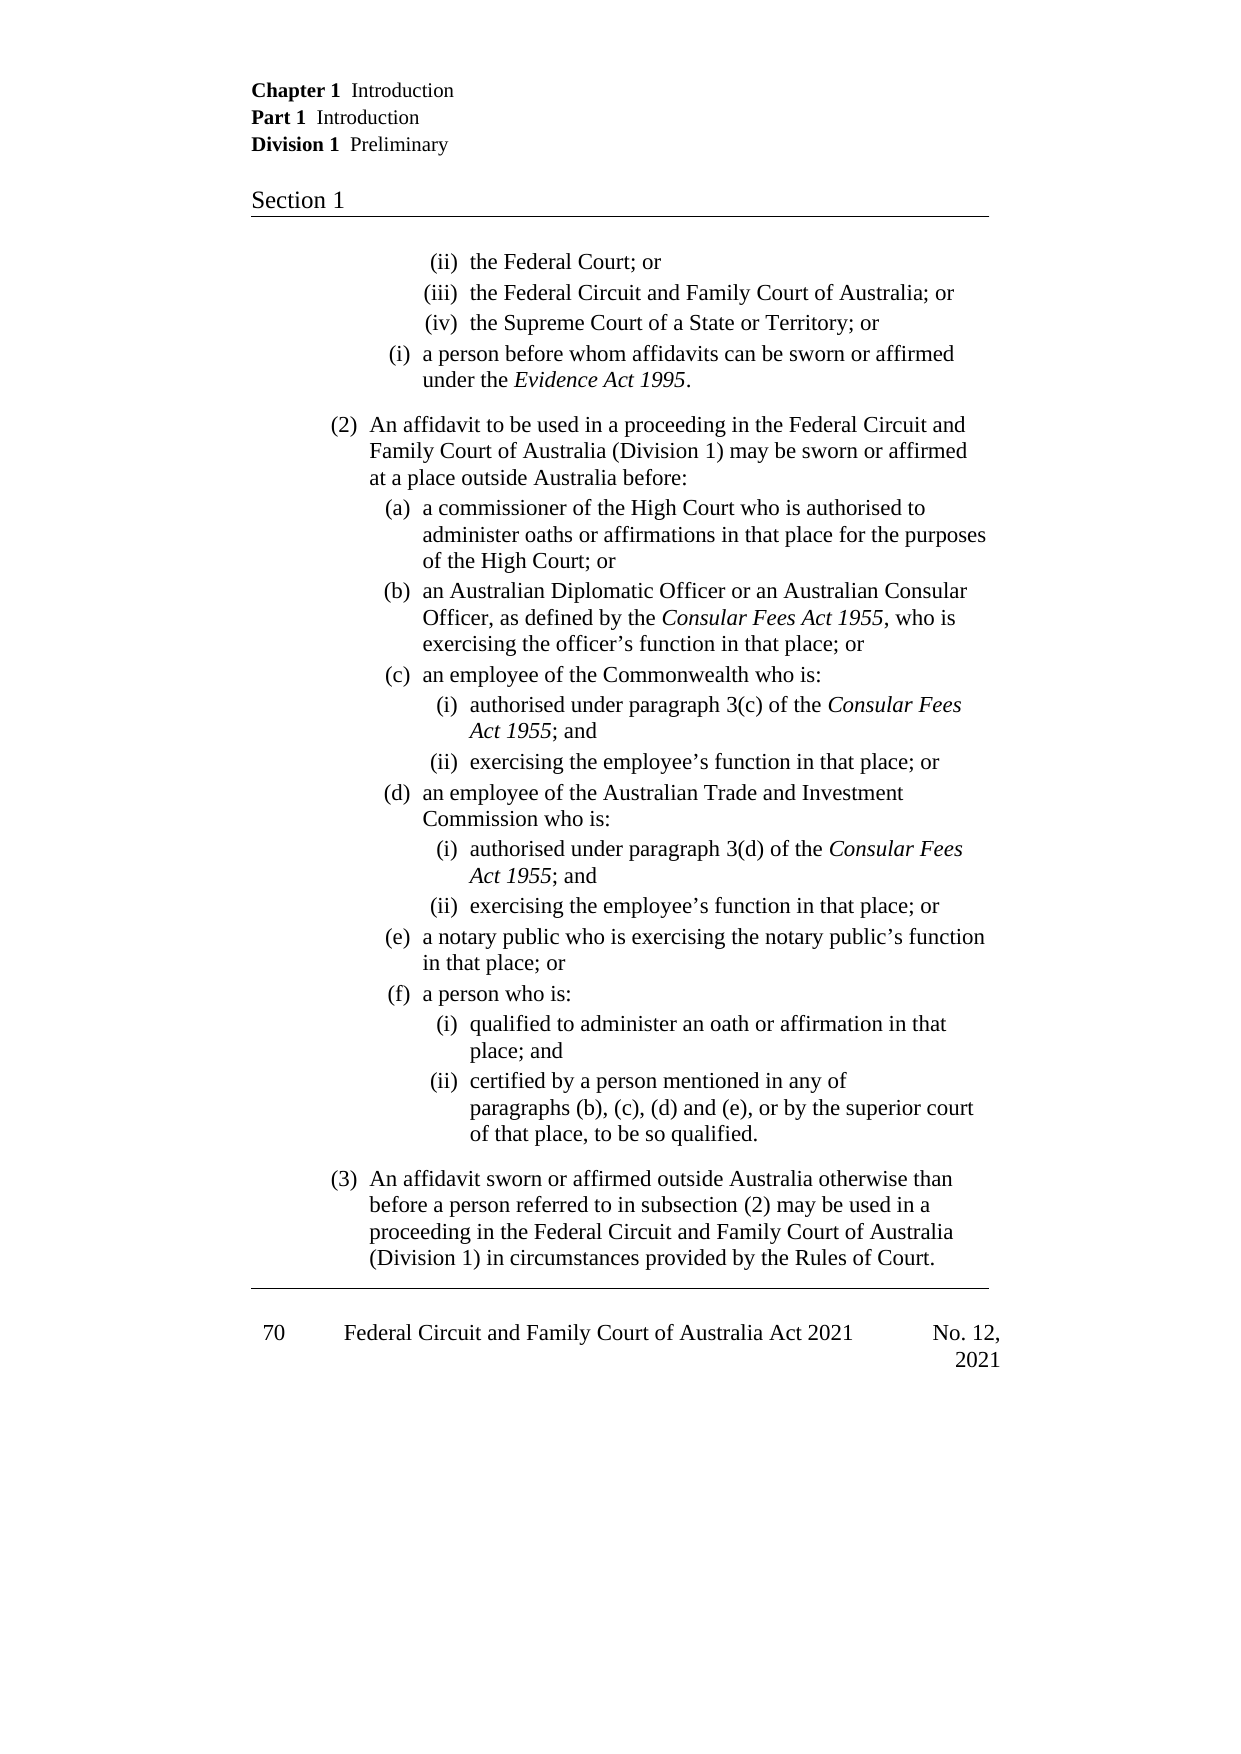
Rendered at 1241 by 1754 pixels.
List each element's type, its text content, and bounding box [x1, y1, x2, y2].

text (iii) the Federal Circuit and Family Court of Australia; or [251, 278, 989, 305]
text (c) an employee of the Commonwealth who is: [251, 661, 989, 687]
text (e) a notary public who is exercising the notary public’s function in that place; or [251, 923, 989, 976]
text (a) a commissioner of the High Court who is authorised to administer oaths or affirmations in that place for the purposes of the High Court; or [251, 494, 989, 573]
text (i) a person before whom affidavits can be sworn or affirmed under the Evidence Act 1995. [251, 339, 989, 392]
text (i) authorised under paragraph 3(c) of the Consular Fees Act 1955; and [251, 691, 989, 744]
text (iv) the Supreme Court of a State or Territory; or [251, 309, 989, 335]
text (d) an employee of the Australian Trade and Investment Commission who is: [251, 779, 989, 831]
text (i) qualified to administer an oath or affirmation in that place; and [251, 1010, 989, 1063]
text (i) authorised under paragraph 3(d) of the Consular Fees Act 1955; and [251, 836, 989, 888]
text (f) a person who is: [251, 980, 989, 1006]
text (ii) the Federal Court; or [251, 248, 989, 274]
text (b) an Australian Diplomatic Officer or an Australian Consular Officer, as defined by the Consular Fees Act 1955, who is exercising the officer’s function in that place; or [251, 577, 989, 657]
text (2) An affidavit to be used in a proceeding in the Federal Circuit and Family Court of Australia (Division 1) may be sworn or affirmed at a place outside Australia before: [251, 411, 989, 490]
text (ii) exercising the employee’s function in that place; or [251, 748, 989, 774]
text (3) An affidavit sworn or affirmed outside Australia otherwise than before a person referred to in subsection (2) may be used in a proceeding in the Federal Circuit and Family Court of Australia (Division 1) in circumstances provided by the Rules of Court. [251, 1165, 989, 1270]
text (ii) certified by a person mentioned in any of paragraphs (b), (c), (d) and (e), or by the superior court of that place, to be so qualified. [251, 1067, 989, 1146]
text (ii) exercising the employee’s function in that place; or [251, 892, 989, 919]
